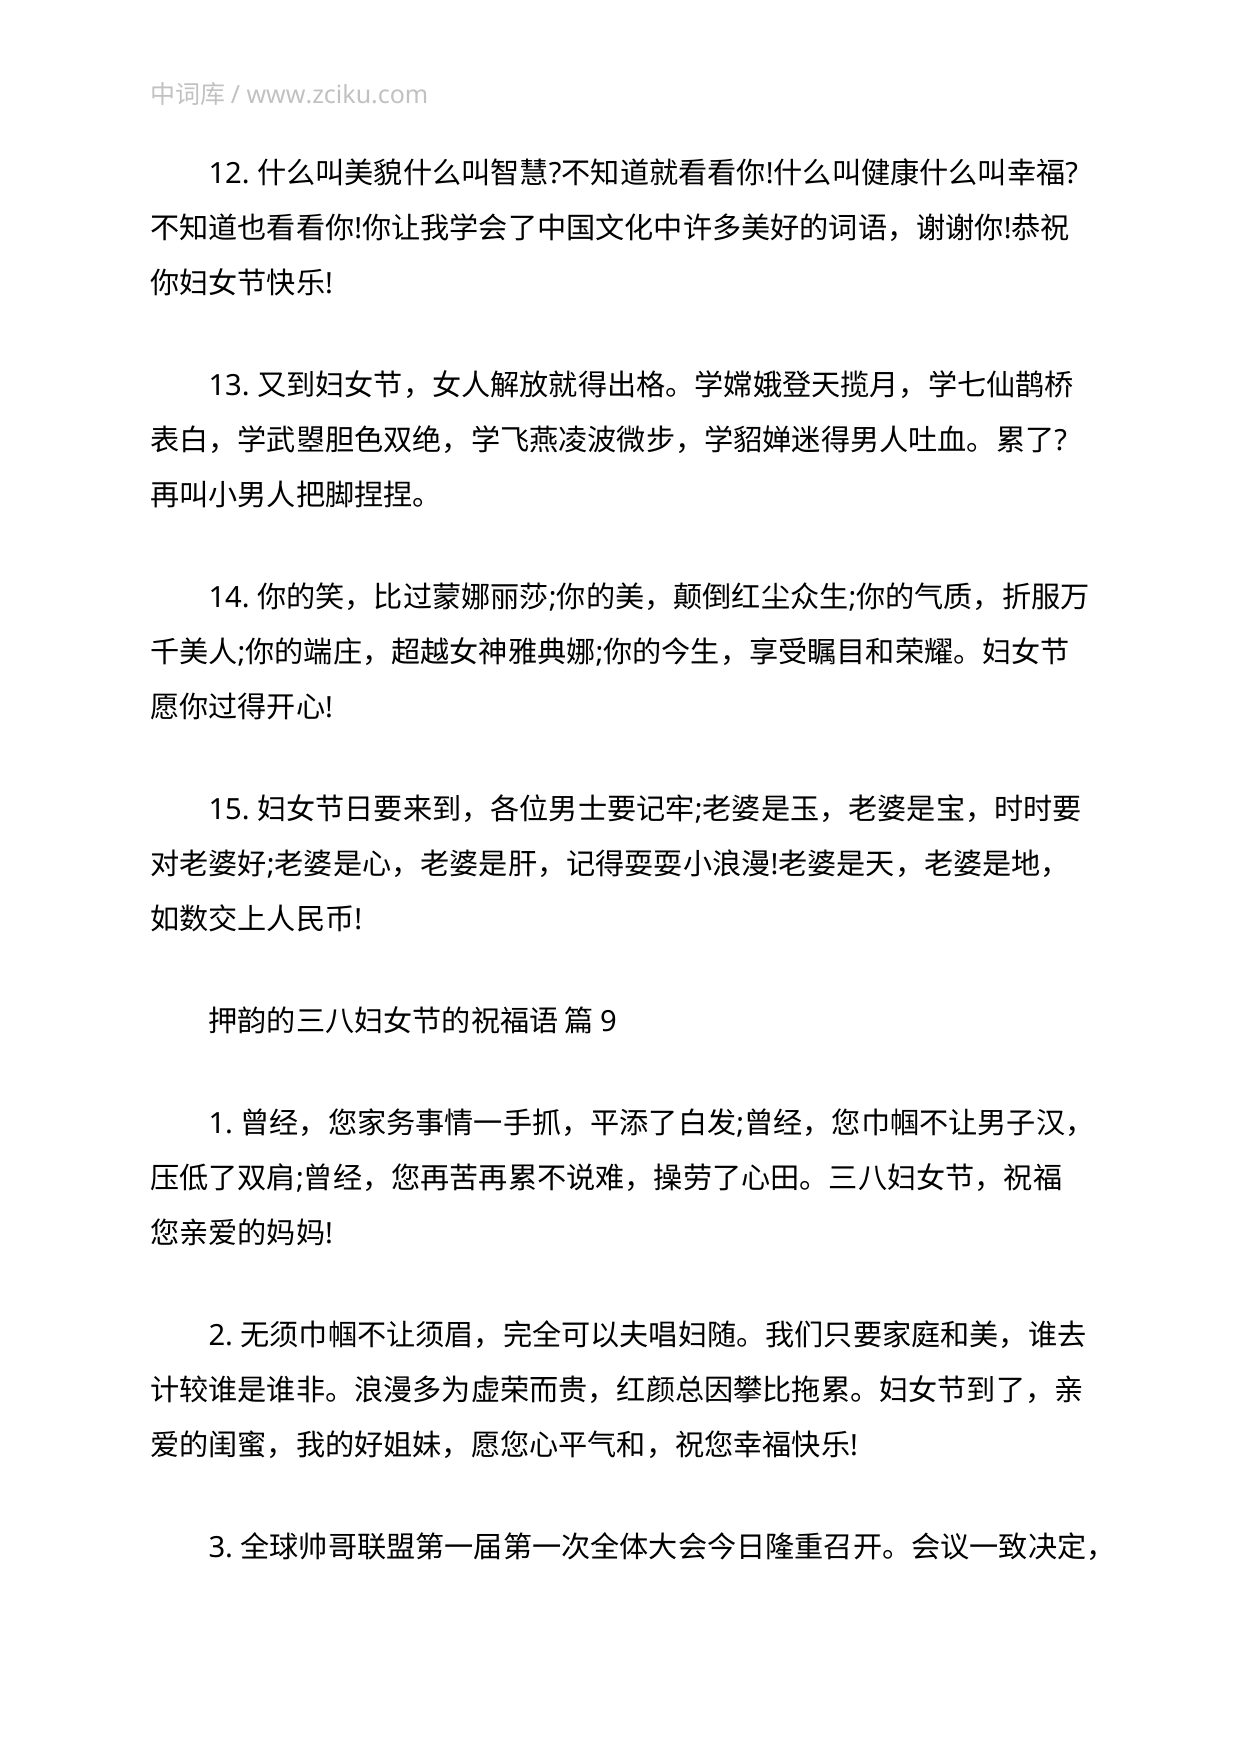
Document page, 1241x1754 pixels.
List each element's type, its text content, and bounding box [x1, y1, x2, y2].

text 13. 又到妇女节，女人解放就得出格。学嫦娥登天揽月，学七仙鹊桥表白，学武曌胆色双绝，学飞燕凌波微步，学貂婵迷得男人吐血。累了?再叫小男人把脚捏捏。 [150, 362, 1090, 514]
text 14. 你的笑，比过蒙娜丽莎;你的美，颠倒红尘众生;你的气质，折服万千美人;你的端庄，超越女神雅典娜;你的今生，享受瞩目和荣耀。妇女节愿你过得开心! [150, 574, 1090, 726]
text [150, 1523, 1090, 1566]
text 15. 妇女节日要来到，各位男士要记牢;老婆是玉，老婆是宝，时时要对老婆好;老婆是心，老婆是肝，记得耍耍小浪漫!老婆是天，老婆是地，如数交上人民币! [150, 786, 1090, 938]
text 押韵的三八妇女节的祝福语 篇9 [150, 998, 1090, 1040]
text 1. 曾经，您家务事情一手抓，平添了白发;曾经，您巾帼不让男子汉，压低了双肩;曾经，您再苦再累不说难，操劳了心田。三八妇女节，祝福您亲爱的妈妈! [150, 1100, 1090, 1252]
text 2. 无须巾帼不让须眉，完全可以夫唱妇随。我们只要家庭和美，谁去计较谁是谁非。浪漫多为虚荣而贵，红颜总因攀比拖累。妇女节到了，亲爱的闺蜜，我的好姐妹，愿您心平气和，祝您幸福快乐! [150, 1312, 1090, 1464]
text 12. 什么叫美貌什么叫智慧?不知道就看看你!什么叫健康什么叫幸福?不知道也看看你!你让我学会了中国文化中许多美好的词语，谢谢你!恭祝你妇女节快乐! [150, 150, 1090, 302]
